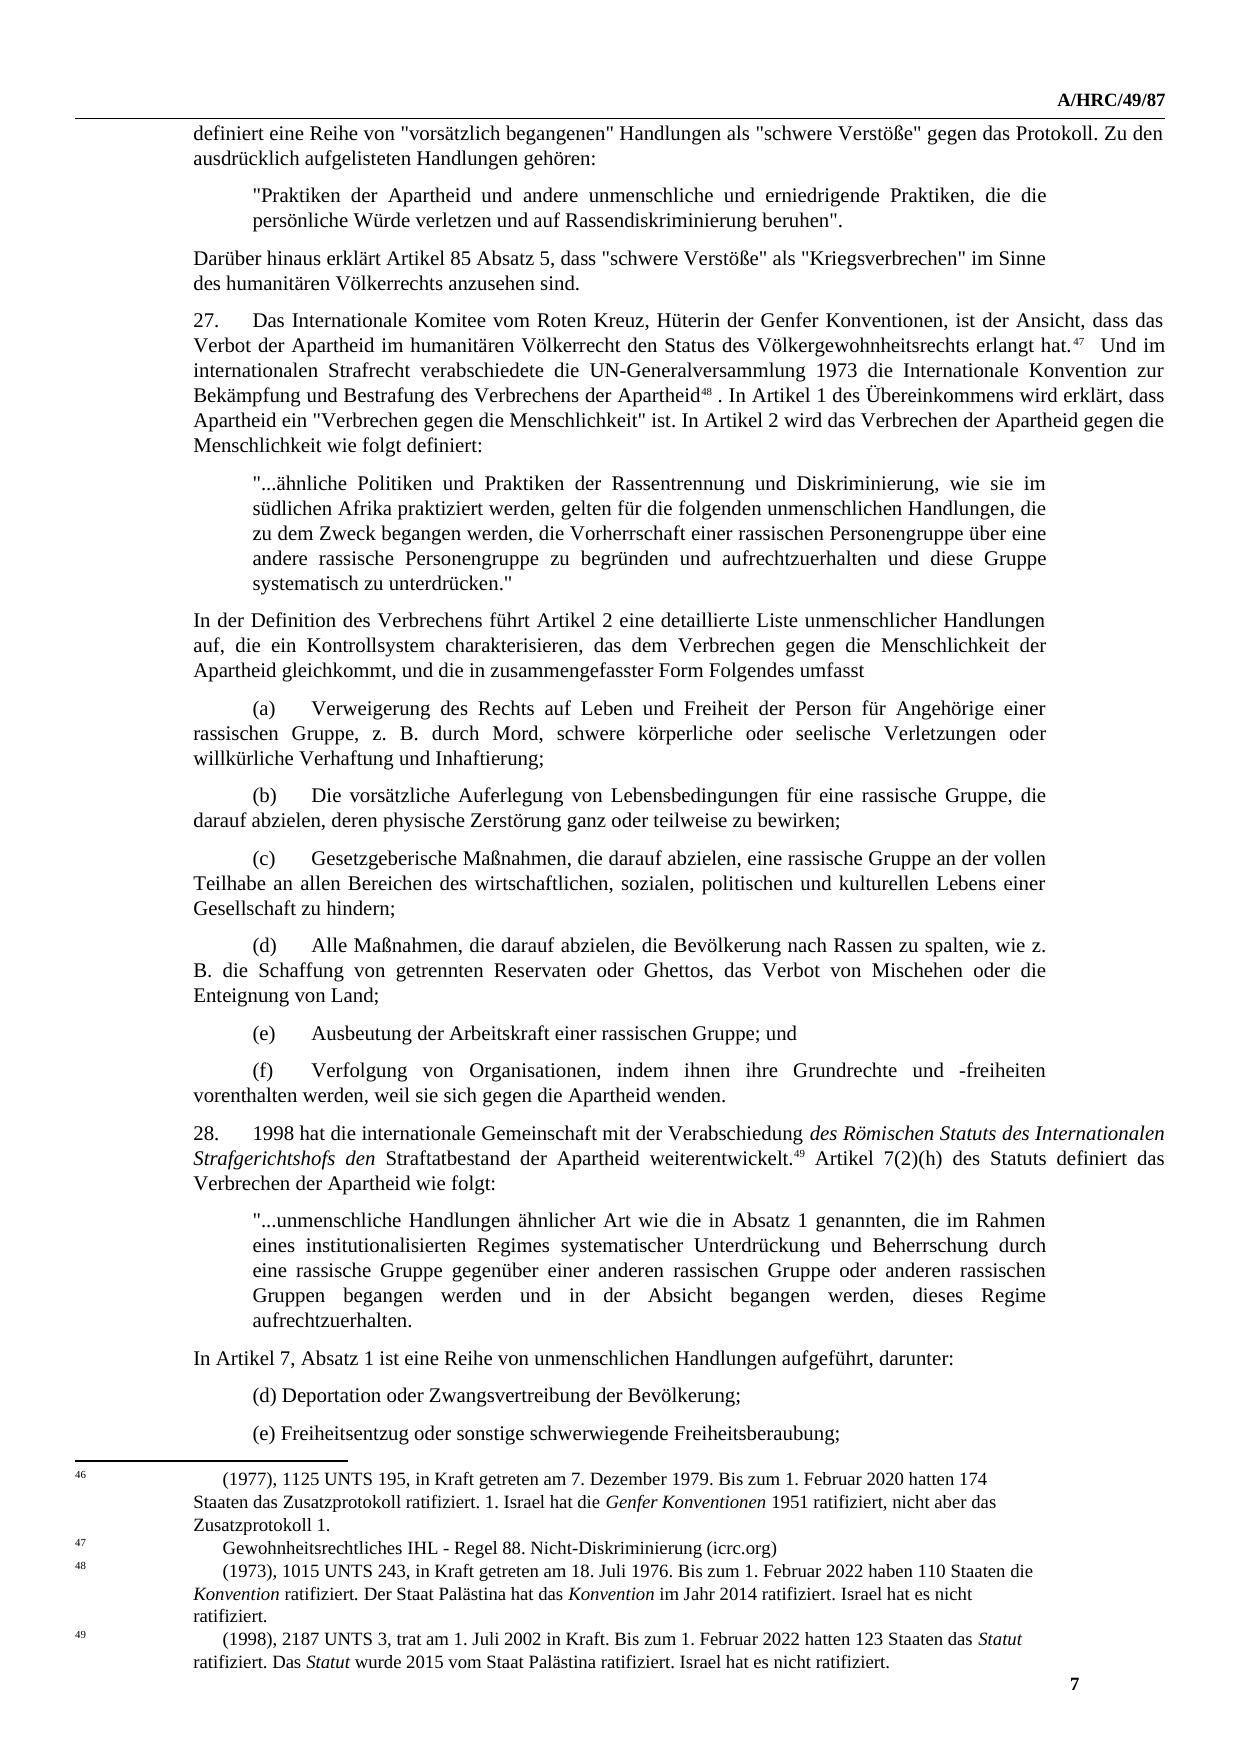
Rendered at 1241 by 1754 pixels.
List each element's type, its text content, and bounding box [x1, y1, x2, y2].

text In der Definition des Verbrechens führt Artikel 2 eine detaillierte Liste unmenschlicher Handlungen auf, die ein Kontrollsystem charakterisieren, das dem Verbrechen gegen die Menschlichkeit der Apartheid gleichkommt, und die in zusammengefasster Form Folgendes umfasst [193, 607, 1047, 682]
text (e) Freiheitsentzug oder sonstige schwerwiegende Freiheitsberaubung; [193, 1419, 1047, 1444]
text (c) Gesetzgeberische Maßnahmen, die darauf abzielen, eine rassische Gruppe an der vollen Teilhabe an allen Bereichen des wirtschaftlichen, sozialen, politischen und kulturellen Lebens einer Gesellschaft zu hindern; [193, 844, 1047, 919]
text (a) Verweigerung des Rechts auf Leben und Freiheit der Person für Angehörige einer rassischen Gruppe, z. B. durch Mord, schwere körperliche oder seelische Verletzungen oder willkürliche Verhaftung und Inhaftierung; [193, 694, 1047, 769]
text (f) Verfolgung von Organisationen, indem ihnen ihre Grundrechte und -freiheiten vorenthalten werden, weil sie sich gegen die Apartheid wenden. [193, 1057, 1047, 1107]
text "...ähnliche Politiken und Praktiken der Rassentrennung und Diskriminierung, wie sie im südlichen Afrika praktiziert werden, gelten für die folgenden unmenschlichen Handlungen, die zu dem Zweck begangen werden, die Vorherrschaft einer rassischen Personengruppe über eine andere rassische Personengruppe zu begründen und aufrechtzuerhalten und diese Gruppe systematisch zu unterdrücken." [252, 469, 1047, 594]
text (d) Deportation oder Zwangsvertreibung der Bevölkerung; [193, 1382, 1047, 1407]
text (d) Alle Maßnahmen, die darauf abzielen, die Bevölkerung nach Rassen zu spalten, wie z. B. die Schaffung von getrennten Reservaten oder Ghettos, das Verbot von Mischehen oder die Enteignung von Land; [193, 932, 1047, 1007]
text "...unmenschliche Handlungen ähnlicher Art wie die in Absatz 1 genannten, die im Rahmen eines institutionalisierten Regimes systematischer Unterdrückung und Beherrschung durch eine rassische Gruppe gegenüber einer anderen rassischen Gruppe oder anderen rassischen Gruppen begangen werden und in der Absicht begangen werden, dieses Regime aufrechtzuerhalten. [252, 1207, 1047, 1332]
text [193, 119, 1165, 169]
text (b) Die vorsätzliche Auferlegung von Lebensbedingungen für eine rassische Gruppe, die darauf abzielen, deren physische Zerstörung ganz oder teilweise zu bewirken; [193, 782, 1047, 832]
text "Praktiken der Apartheid und andere unmenschliche und erniedrigende Praktiken, die die persönliche Würde verletzen und auf Rassendiskriminierung beruhen". [252, 182, 1047, 232]
text Darüber hinaus erklärt Artikel 85 Absatz 5, dass "schwere Verstöße" als "Kriegsverbrechen" im Sinne des humanitären Völkerrechts anzusehen sind. [193, 244, 1047, 294]
text 1998 hat die internationale Gemeinschaft mit der Verabschiedung des Römischen Statuts des Internationalen Strafgerichtshofs den Straftatbestand der Apartheid weiterentwickelt. Artikel 7(2)(h) des Statuts definiert das Verbrechen der Apartheid wie folgt: [193, 1119, 1165, 1194]
text (e) Ausbeutung der Arbeitskraft einer rassischen Gruppe; und [193, 1019, 1047, 1044]
text In Artikel 7, Absatz 1 ist eine Reihe von unmenschlichen Handlungen aufgeführt, darunter: [193, 1344, 1047, 1369]
text Das Internationale Komitee vom Roten Kreuz, Hüterin der Genfer Konventionen, ist der Ansicht, dass das Verbot der Apartheid im humanitären Völkerrecht den Status des Völkergewohnheitsrechts erlangt hat. Und im internationalen Strafrecht verabschiedete die UN-Generalversammlung 1973 die Internationale Konvention zur Bekämpfung und Bestrafung des Verbrechens der Apartheid . In Artikel 1 des Übereinkommens wird erklärt, dass Apartheid ein "Verbrechen gegen die Menschlichkeit" ist. In Artikel 2 wird das Verbrechen der Apartheid gegen die Menschlichkeit wie folgt definiert: [193, 307, 1165, 457]
